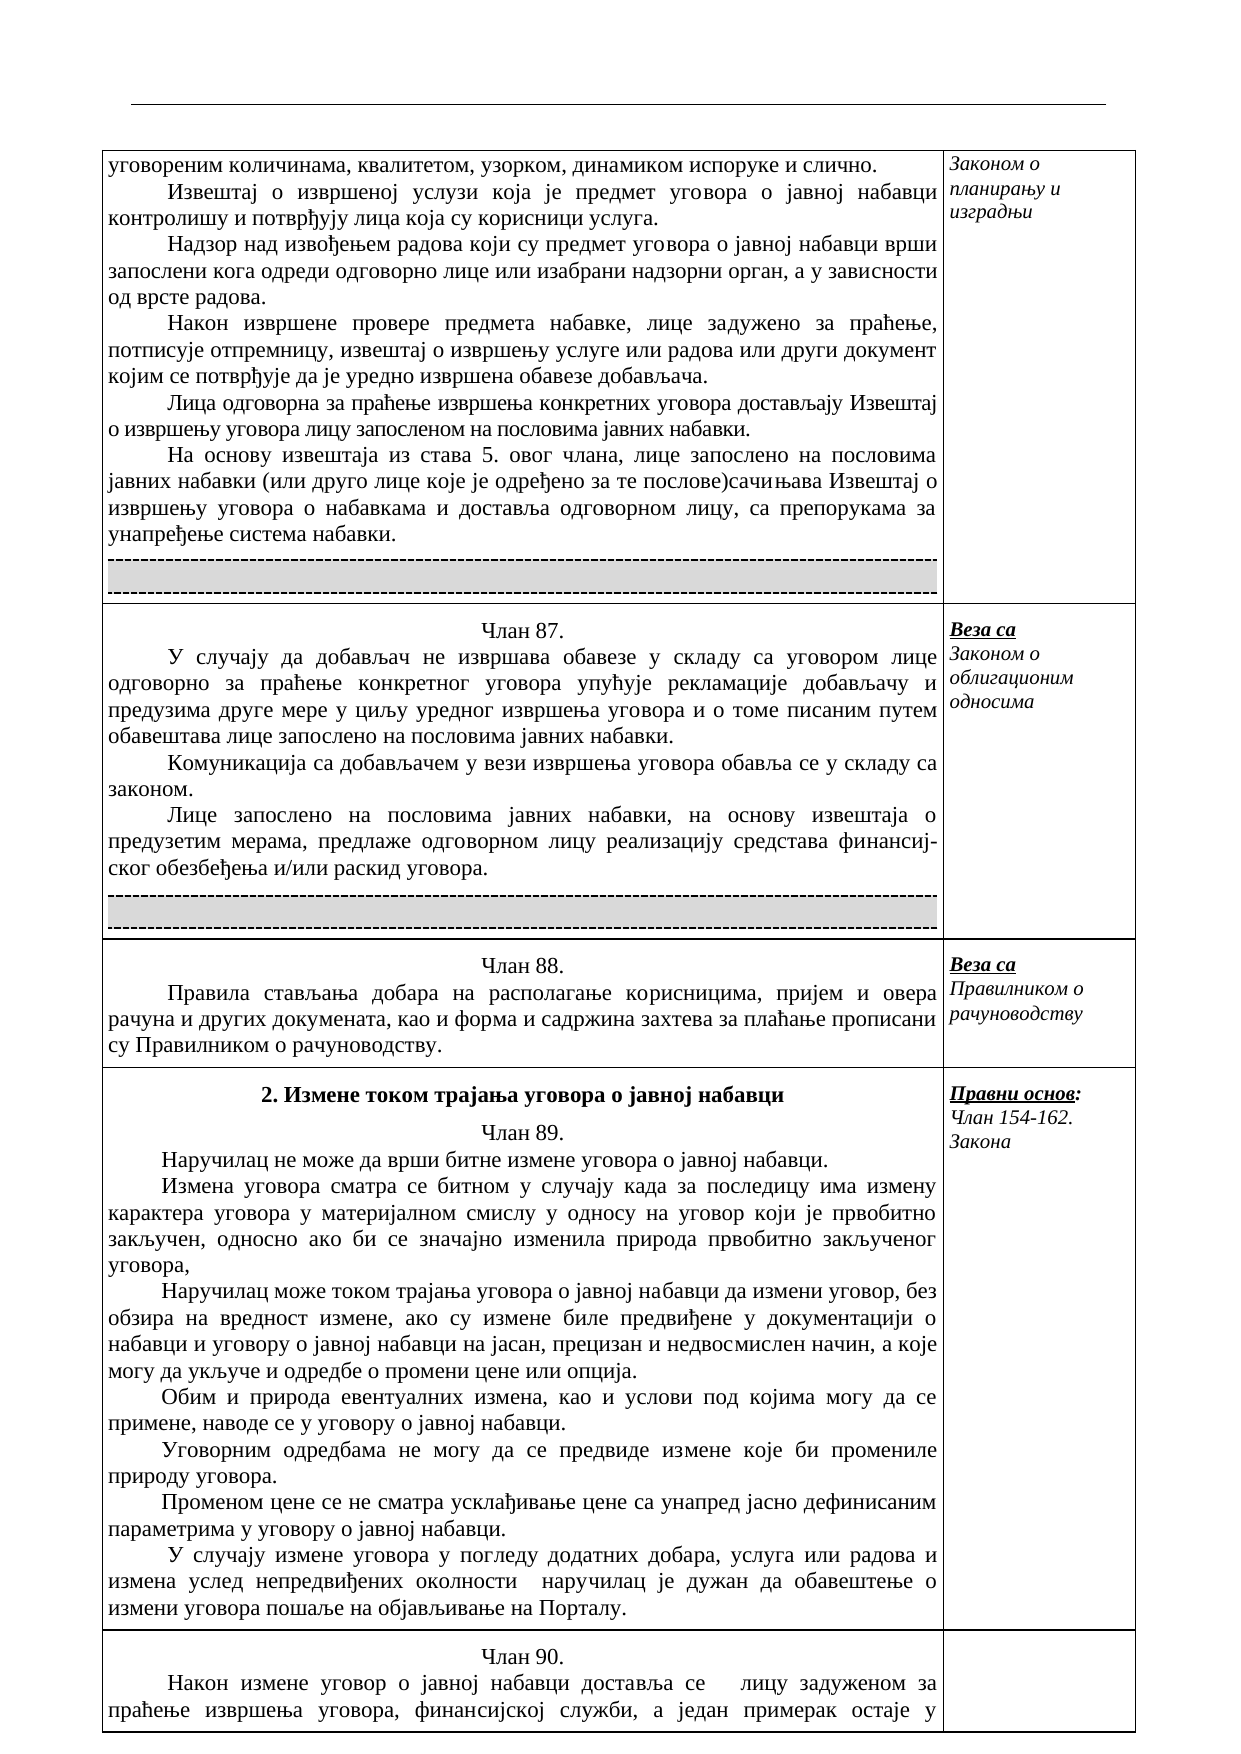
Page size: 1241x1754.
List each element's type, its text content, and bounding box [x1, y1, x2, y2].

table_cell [944, 151, 1135, 603]
table_cell Веза са Законом о облигационим односима [944, 604, 1135, 938]
table_cell Веза са Правилником о рачуноводству [944, 940, 1135, 1067]
table_cell Члан 88. Правила стављања добара на располагање корисницима, пријем и овера рачуна и других докумената, као и форма и садржина захтева за плаћање прописани су Правилником о рачуноводству. [103, 940, 943, 1067]
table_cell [103, 1631, 943, 1731]
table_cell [103, 151, 943, 603]
table_cell 2. Измене током трајања уговора о јавној набавци Члан 89. Наручилац не може да врши битне измене уговора о јавној набавци. Измена уговора сматра се битном у случају када за последицу има измену карактера уговора у материјалном смислу у односу на уговор који је првобитно закључен, односно ако би се значајно изменила природа првобитно закљученог уговора, Наручилац може током трајања уговора о јавној набавци да измени уговор, без обзира на вредност измене, ако су измене биле предвиђене у документацији о набавци и уговору о јавној набавци на јасан, прецизан и недвосмислен начин, а које могу да укључе и одредбе о промени цене или опција. Обим и природа евентуалних измена, као и услови под којима могу да се примене, наводе се у уговору о јавној набавци. Уговорним одредбама не могу да се предвиде измене које би промениле природу уговора. Променом цене се не сматра усклађивање цене са унапред јасно дефинисаним параметрима у уговору о јавној набавци. У случају измене уговора у погледу додатних добара, услуга или радова и измена услед непредвиђених околности наручилац је дужан да обавештење о измени уговора пошаље на објављивање на Порталу. [103, 1068, 943, 1629]
table_cell Правни основ: Члан 154-162. Закона [944, 1068, 1135, 1629]
table_cell [944, 1631, 1135, 1731]
table_cell Члан 87. У случају да добављач не извршава обавезе у складу са уговором лице одговорно за праћење конкретног уговора упућује рекламације добављачу и предузима друге мере у циљу уредног извршења уговора и о томе писаним путем обавештава лице запослено на пословима јавних набавки. Комуникација са добављачем у вези извршења уговора обавља се у складу са законом. Лице запослено на пословима јавних набавки, на основу извештаја о предузетим мерама, предлаже одговорном лицу реализацију средстава финансијског обезбеђења и/или раскид уговора. [103, 604, 943, 938]
